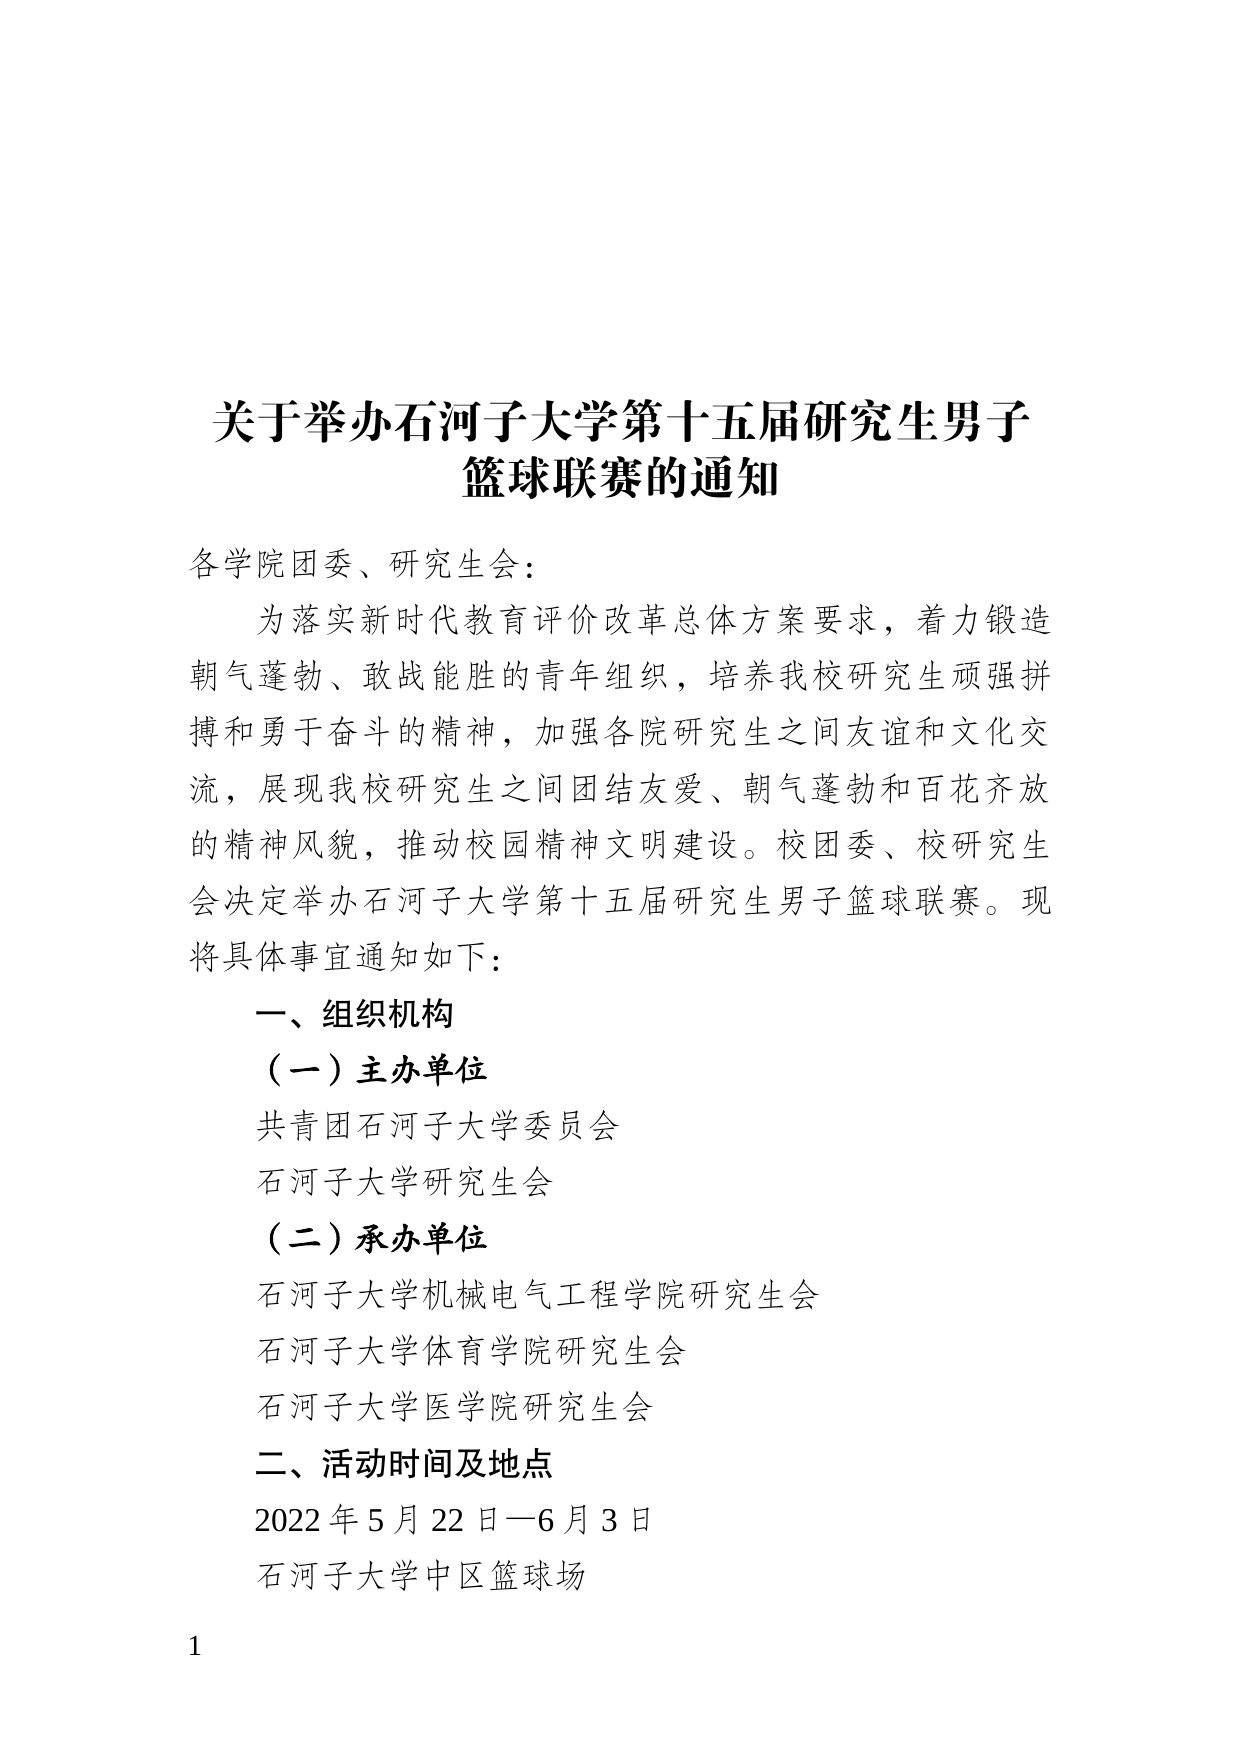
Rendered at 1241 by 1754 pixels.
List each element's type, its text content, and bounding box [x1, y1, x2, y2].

text 2022年5月22日—6月3日 [187, 1486, 1053, 1543]
text （一）主办单位 [187, 1036, 1053, 1093]
text 为落实新时代教育评价改革总体方案要求，着力锻造朝气蓬勃、敢战能胜的青年组织，培养我校研究生顽强拼搏和勇于奋斗的精神，加强各院研究生之间友谊和文化交流，展现我校研究生之间团结友爱、朝气蓬勃和百花齐放的精神风貌，推动校园精神文明建设。校团委、校研究生会决定举办石河子大学第十五届研究生男子篮球联赛。现将具体事宜通知如下： [187, 586, 1053, 980]
text 石河子大学医学院研究生会 [187, 1374, 1053, 1430]
text 各学院团委、研究生会： [187, 530, 1053, 586]
text 共青团石河子大学委员会 [187, 1093, 1053, 1149]
text 石河子大学机械电气工程学院研究生会 [187, 1261, 1053, 1318]
text 二、活动时间及地点 [187, 1430, 1053, 1486]
text 石河子大学研究生会 [187, 1149, 1053, 1205]
text 一、组织机构 [187, 980, 1053, 1036]
text 关于举办石河子大学第十五届研究生男子篮球联赛的通知 [187, 392, 1053, 505]
text （二）承办单位 [187, 1205, 1053, 1261]
text 石河子大学体育学院研究生会 [187, 1318, 1053, 1374]
text 石河子大学中区篮球场 [187, 1543, 1053, 1599]
